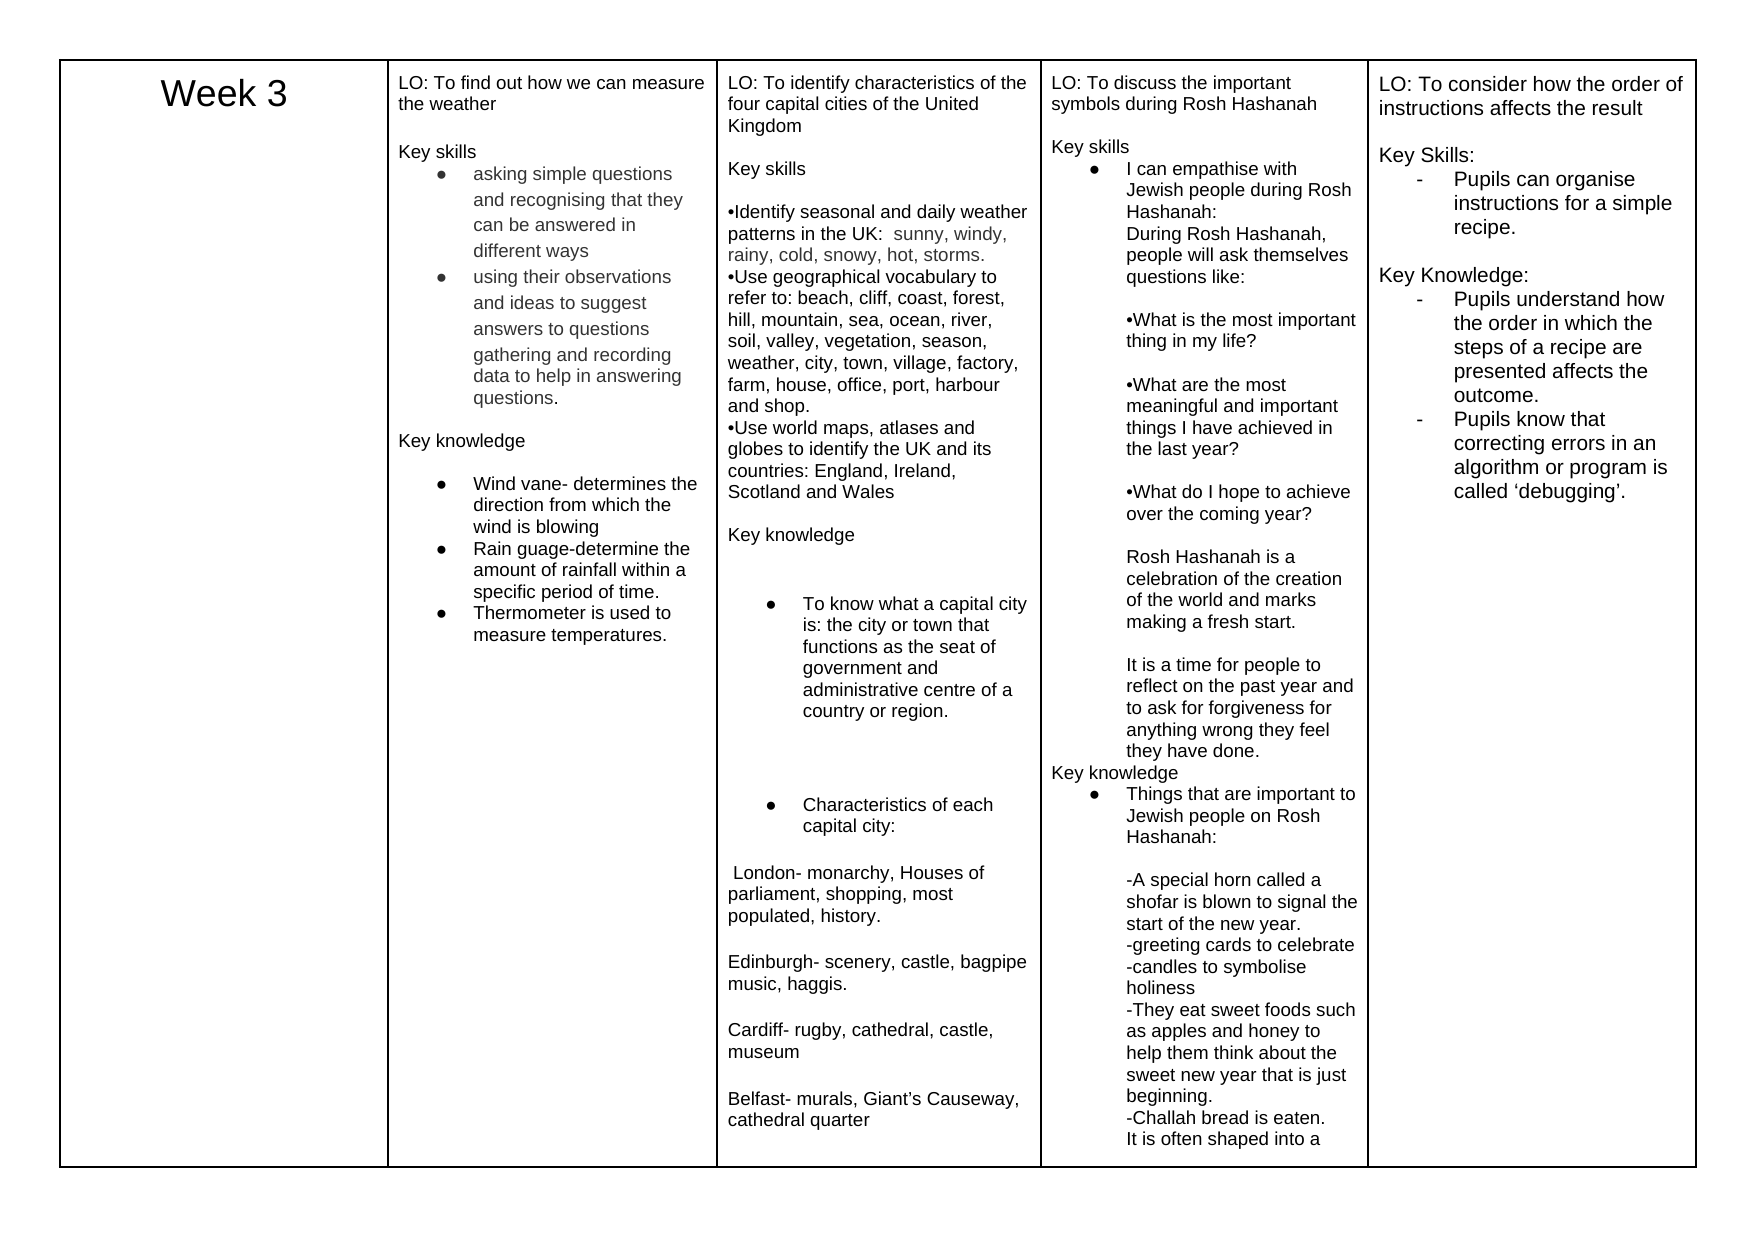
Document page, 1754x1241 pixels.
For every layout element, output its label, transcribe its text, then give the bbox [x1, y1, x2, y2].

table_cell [389, 61, 716, 1166]
table_cell Week 3 [61, 61, 387, 1166]
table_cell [1042, 61, 1367, 1166]
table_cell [1369, 61, 1695, 1166]
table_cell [718, 61, 1040, 1166]
